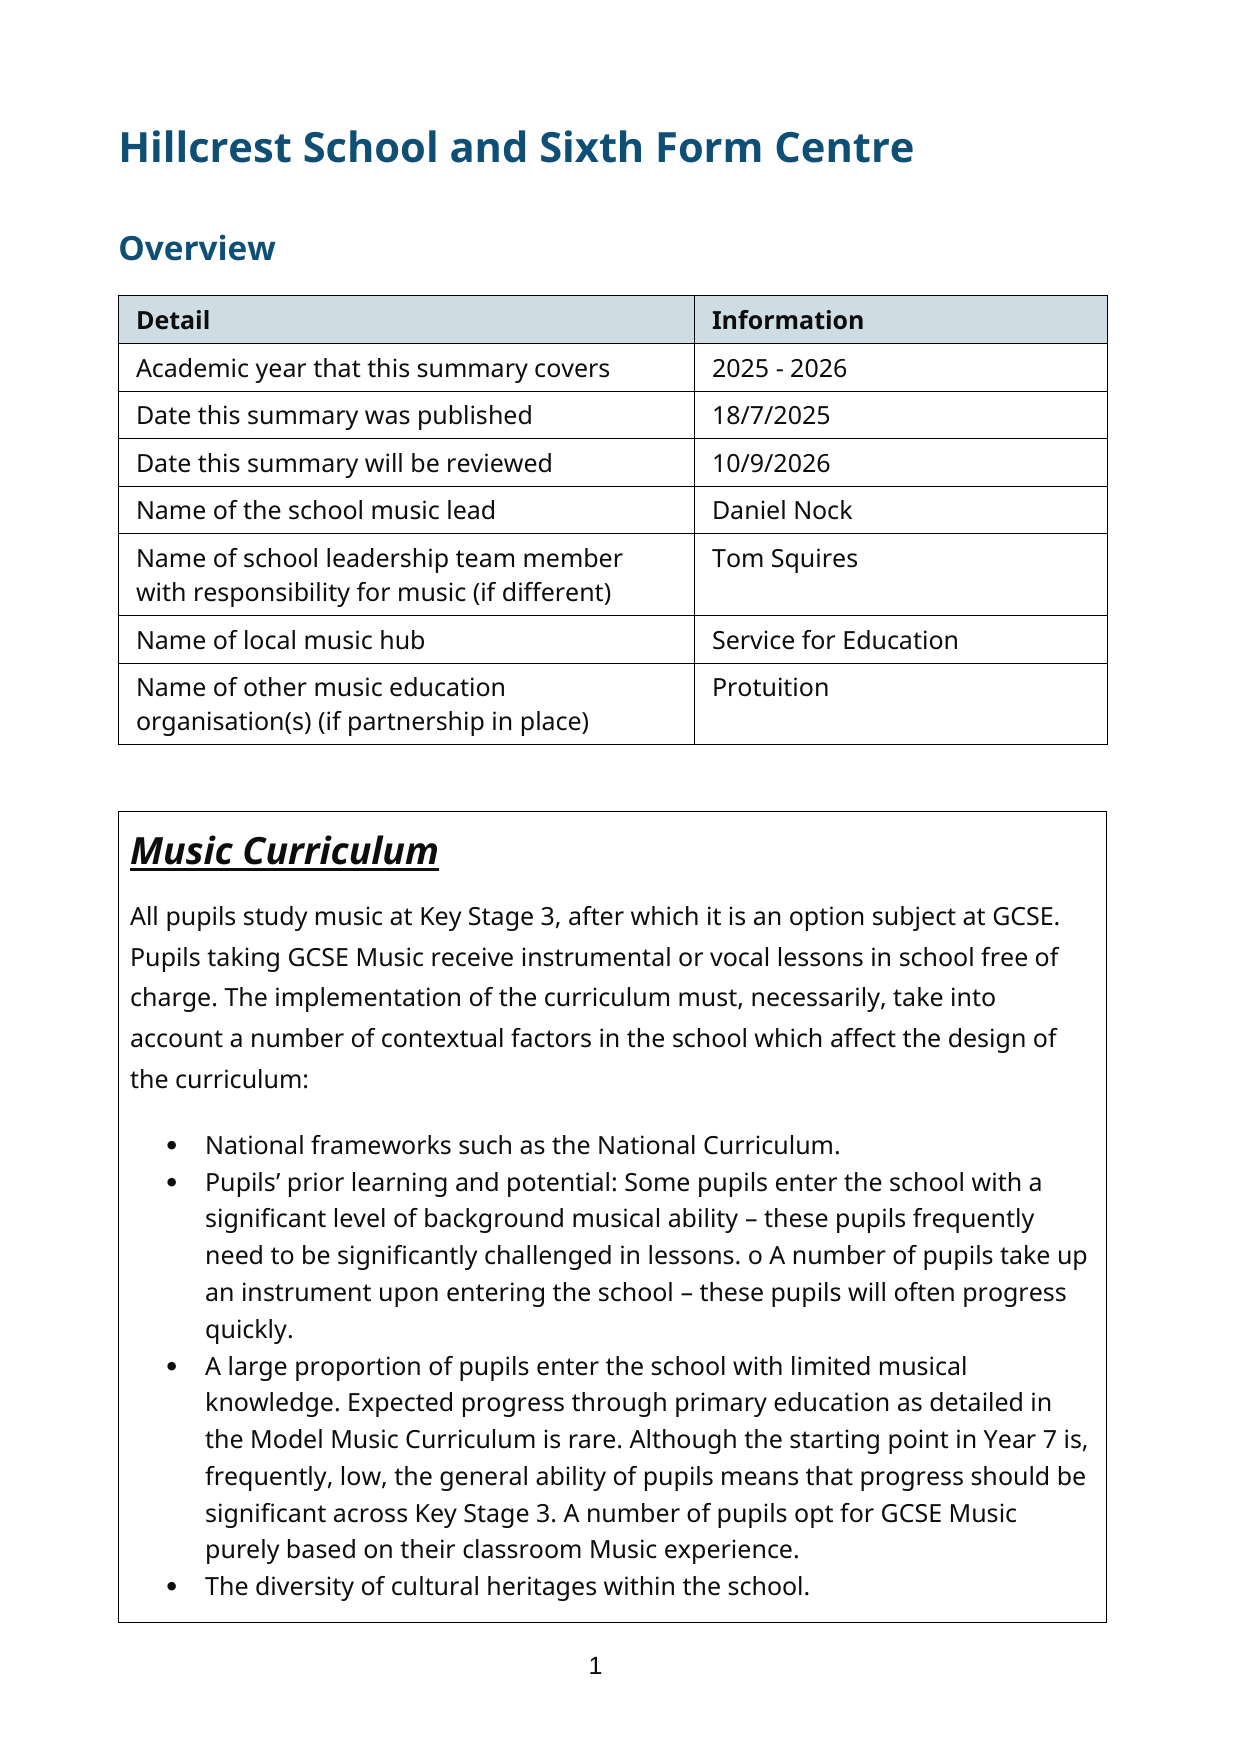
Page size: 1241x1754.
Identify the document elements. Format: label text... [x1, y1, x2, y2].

table_header Information [695, 296, 1107, 343]
table_header Detail [119, 296, 694, 343]
table_cell Service for Education [695, 616, 1107, 663]
table_cell 18/7/2025 [695, 392, 1107, 438]
table_cell Daniel Nock [695, 487, 1107, 533]
table_cell Name of other music education organisation(s) (if partnership in place) [119, 664, 694, 744]
table_cell Date this summary was published [119, 392, 694, 438]
table_cell 10/9/2026 [695, 439, 1107, 486]
table_cell Academic year that this summary covers [119, 344, 694, 391]
table_cell Name of school leadership team member with responsibility for music (if different) [119, 534, 694, 615]
subtitle Hillcrest School and Sixth Form Centre [118, 118, 1107, 175]
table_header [119, 812, 1106, 1622]
table_cell Date this summary will be reviewed [119, 439, 694, 486]
table_cell Name of local music hub [119, 616, 694, 663]
table_cell 2025 - 2026 [695, 344, 1107, 391]
table_cell Tom Squires [695, 534, 1107, 615]
table_cell Name of the school music lead [119, 487, 694, 533]
subtitle Overview [118, 225, 1107, 270]
table_cell Protuition [695, 664, 1107, 744]
